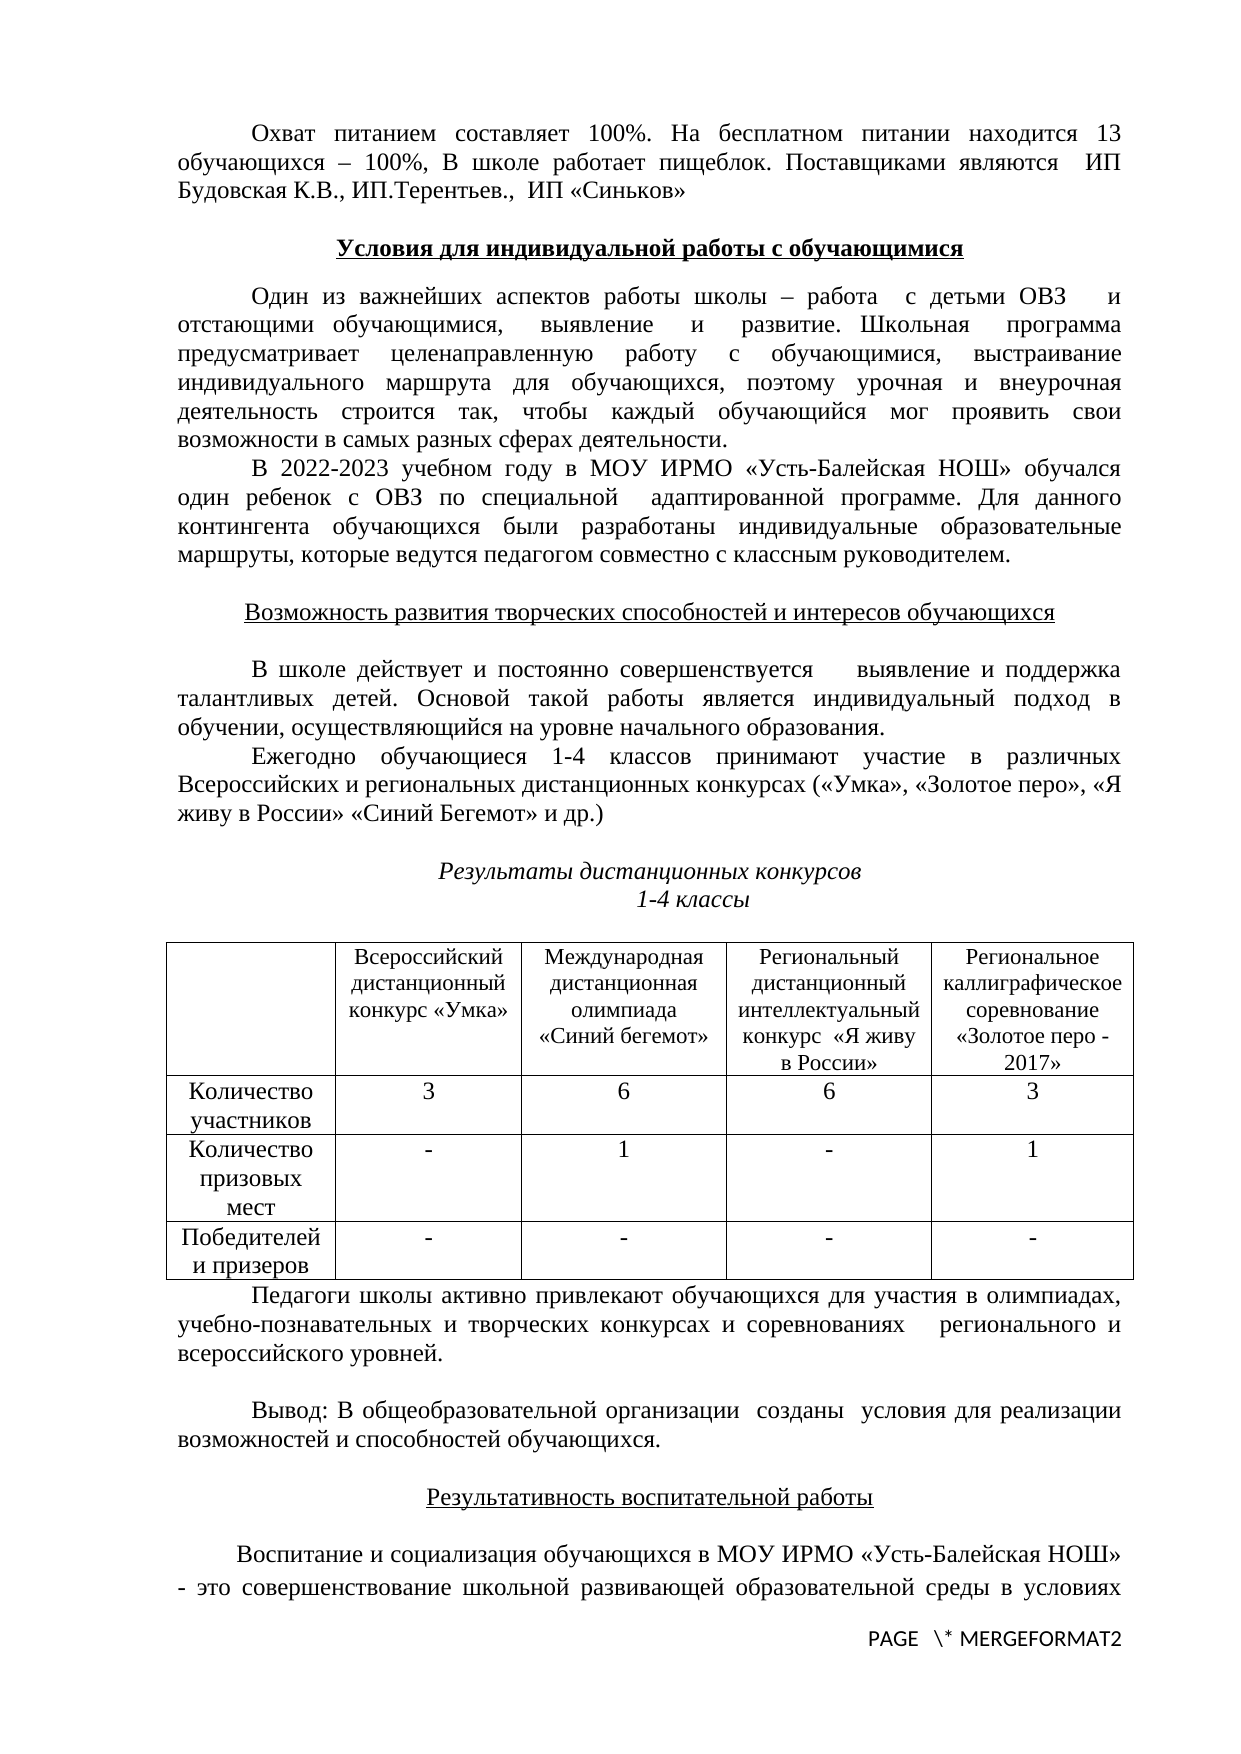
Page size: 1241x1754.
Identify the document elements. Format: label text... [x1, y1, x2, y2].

table_cell Победителей и призеров [167, 1222, 335, 1279]
text Условия для индивидуальной работы с обучающимися [177, 233, 1122, 262]
text В школе действует и постоянно совершенствуется выявление и поддержка талантливых детей. Основой такой работы является индивидуальный подход в обучении, осуществляющийся на уровне начального образования. [177, 654, 1122, 741]
table_cell 6 [727, 1076, 931, 1133]
text Ежегодно обучающиеся 1-4 классов принимают участие в различных Всероссийских и региональных дистанционных конкурсах («Умка», «Золотое перо», «Я живу в России» «Синий Бегемот» и др.) [177, 741, 1122, 827]
table_cell - [336, 1222, 521, 1279]
table_cell Количество участников [167, 1076, 335, 1133]
table_header Региональный дистанционный интеллектуальный конкурс «Я живу в России» [727, 943, 931, 1075]
table_cell Количество призовых мест [167, 1135, 335, 1221]
text Результативность воспитательной работы [177, 1482, 1122, 1510]
table_cell - [932, 1222, 1133, 1279]
text Охват питанием составляет 100%. На бесплатном питании находится 13 обучающихся – 100%, В школе работает пищеблок. Поставщиками являются ИП Будовская К.В., ИП.Терентьев., ИП «Синьков» [177, 118, 1122, 204]
table_header [167, 943, 335, 1075]
table_cell - [727, 1222, 931, 1279]
text Педагоги школы активно привлекают обучающихся для участия в олимпиадах, учебно-познавательных и творческих конкурсах и соревнованиях регионального и всероссийского уровней. [177, 1280, 1122, 1367]
table_header Региональное каллиграфическое соревнование «Золотое перо - 2017» [932, 943, 1133, 1075]
table_header Международная дистанционная олимпиада «Синий бегемот» [522, 943, 726, 1075]
text Возможность развития творческих способностей и интересов обучающихся [177, 597, 1122, 626]
table_header Всероссийский дистанционный конкурс «Умка» [336, 943, 521, 1075]
text Результаты дистанционных конкурсов [177, 856, 1122, 884]
text В 2022-2023 учебном году в МОУ ИРМО «Усть-Балейская НОШ» обучался один ребенок с ОВЗ по специальной адаптированной программе. Для данного контингента обучающихся были разработаны индивидуальные образовательные маршруты, которые ведутся педагогом совместно с классным руководителем. [177, 453, 1122, 568]
table_cell 3 [336, 1076, 521, 1133]
text 1-4 классы [177, 884, 1122, 913]
table_cell 1 [522, 1135, 726, 1221]
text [177, 1539, 1122, 1601]
table_cell 3 [932, 1076, 1133, 1133]
table_cell 1 [932, 1135, 1133, 1221]
text Один из важнейших аспектов работы школы – работа с детьми ОВЗ и отстающими обучающимися, выявление и развитие. Школьная программа предусматривает целенаправленную работу с обучающимися, выстраивание индивидуального маршрута для обучающихся, поэтому урочная и внеурочная деятельность строится так, чтобы каждый обучающийся мог проявить свои возможности в самых разных сферах деятельности. [177, 281, 1122, 453]
table_cell 6 [522, 1076, 726, 1133]
table_cell - [336, 1135, 521, 1221]
table_cell - [727, 1135, 931, 1221]
text Вывод: В общеобразовательной организации созданы условия для реализации возможностей и способностей обучающихся. [177, 1395, 1122, 1453]
table_cell - [522, 1222, 726, 1279]
